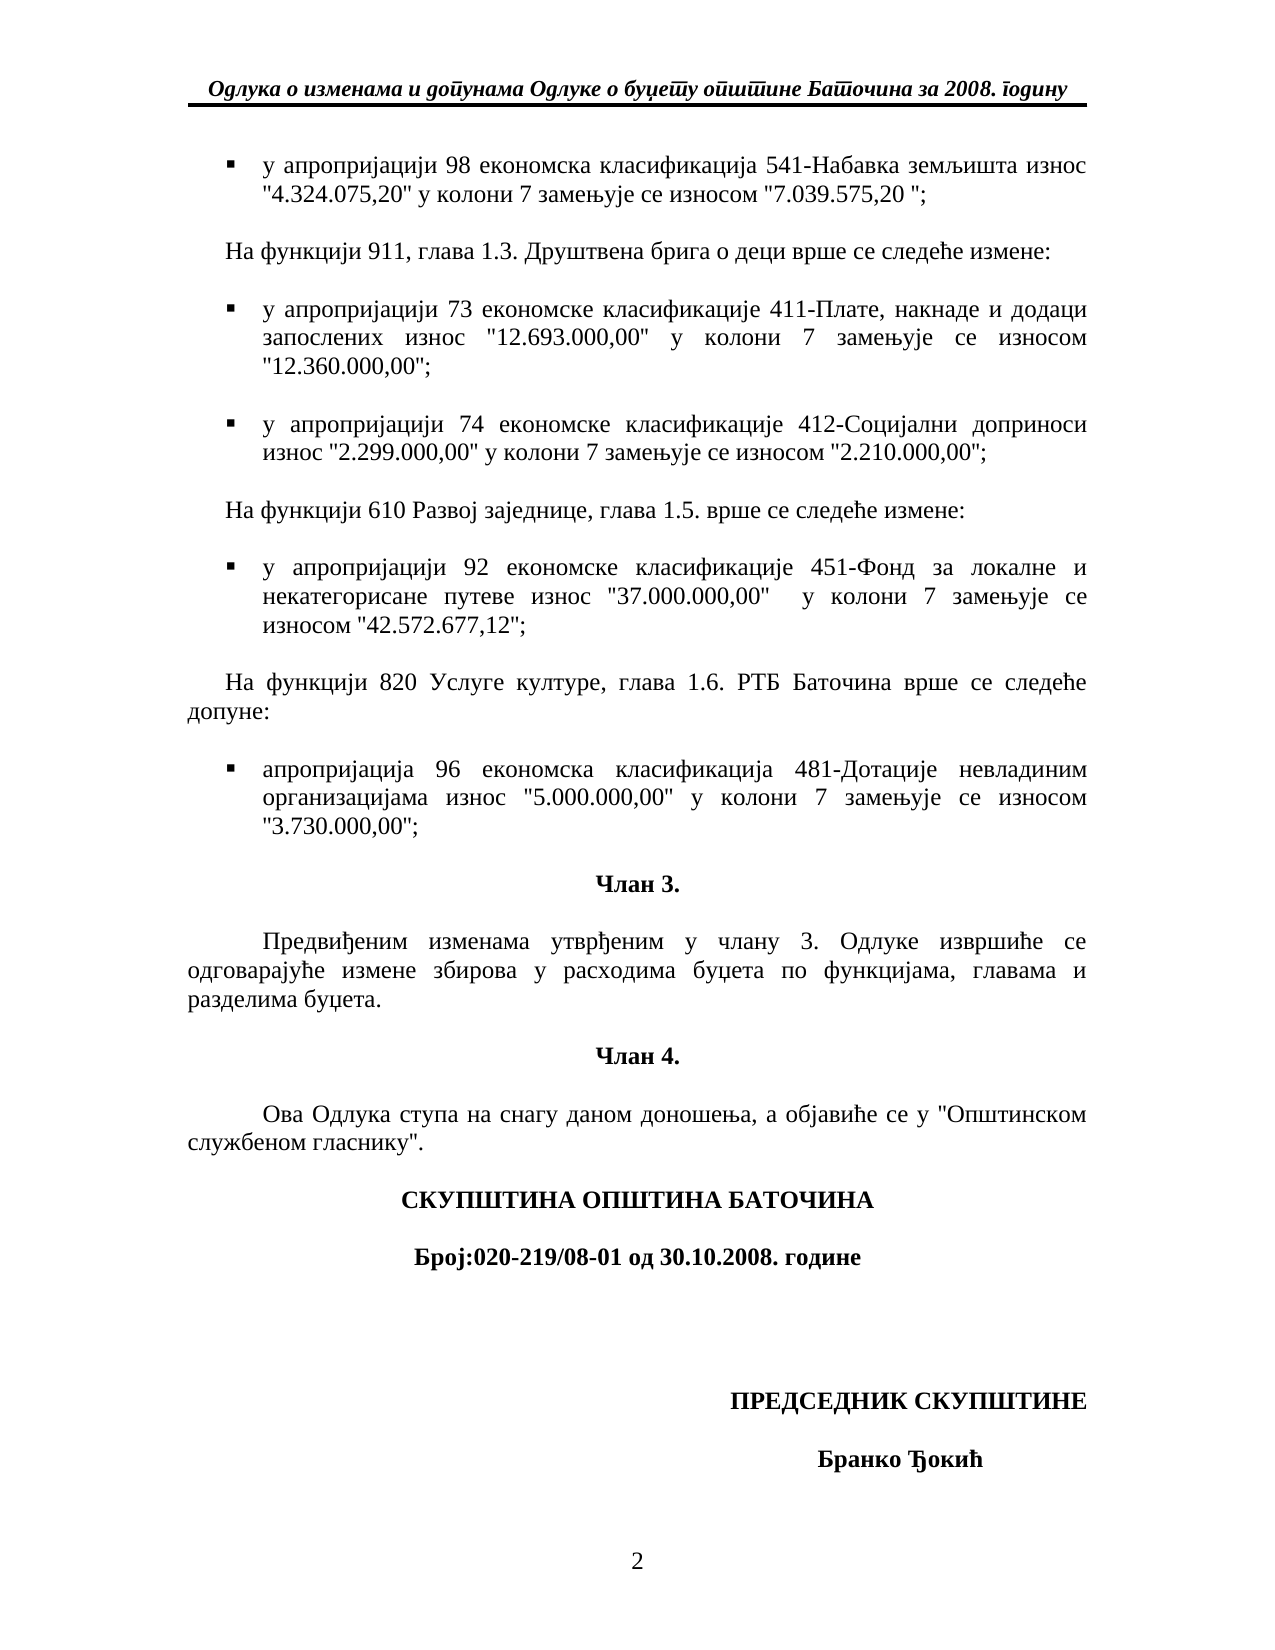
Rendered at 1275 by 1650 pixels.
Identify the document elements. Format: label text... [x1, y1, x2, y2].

text ПРЕДСЕДНИК СКУПШТИНЕ [187, 1386, 1087, 1415]
list у апропријацији 74 економске класификације 412-Социјални доприноси износ ''2.299.000,00'' у колони 7 замењује се износом ''2.210.000,00''; [225, 409, 1087, 466]
list апропријација 96 економска класификација 481-Дотације невладиним организацијама износ ''5.000.000,00'' у колони 7 замењује се износом ''3.730.000,00''; [225, 754, 1087, 840]
text Број:020-219/08-01 од 30.10.2008. године [187, 1242, 1087, 1271]
text Ова Одлука ступа на снагу даном доношења, а објавиће се у ''Општинском службеном гласнику''. [187, 1099, 1087, 1156]
text На функцији 820 Услуге културе, глава 1.6. РТБ Баточина врше се следеће допуне: [187, 667, 1087, 725]
text Бранко Ђокић [637, 1444, 1087, 1472]
text На функцији 610 Развој заједнице, глава 1.5. врше се следеће измене: [187, 495, 1087, 524]
text СКУПШТИНА ОПШТИНА БАТОЧИНА [187, 1185, 1087, 1214]
list у апропријацији 92 економске класификације 451-Фонд за локалне и некатегорисане путеве износ ''37.000.000,00'' у колони 7 замењује се износом ''42.572.677,12''; [225, 552, 1087, 639]
list у апропријацији 98 економска класификација 541-Набавка земљишта износ ''4.324.075,20'' у колони 7 замењује се износом ''7.039.575,20 ''; [225, 150, 1087, 207]
text Члан 3. [187, 869, 1087, 897]
list у апропријацији 73 економске класификације 411-Плате, накнаде и додаци запослених износ ''12.693.000,00'' у колони 7 замењује се износом ''12.360.000,00''; [225, 294, 1087, 380]
text Члан 4. [187, 1041, 1087, 1070]
text На функцији 911, глава 1.3. Друштвена брига о деци врше се следеће измене: [225, 236, 1087, 265]
text Предвиђеним изменама утврђеним у члану 3. Одлуке извршиће се одговарајуће измене збирова у расходима буџета по функцијама, главама и разделима буџета. [187, 926, 1087, 1012]
